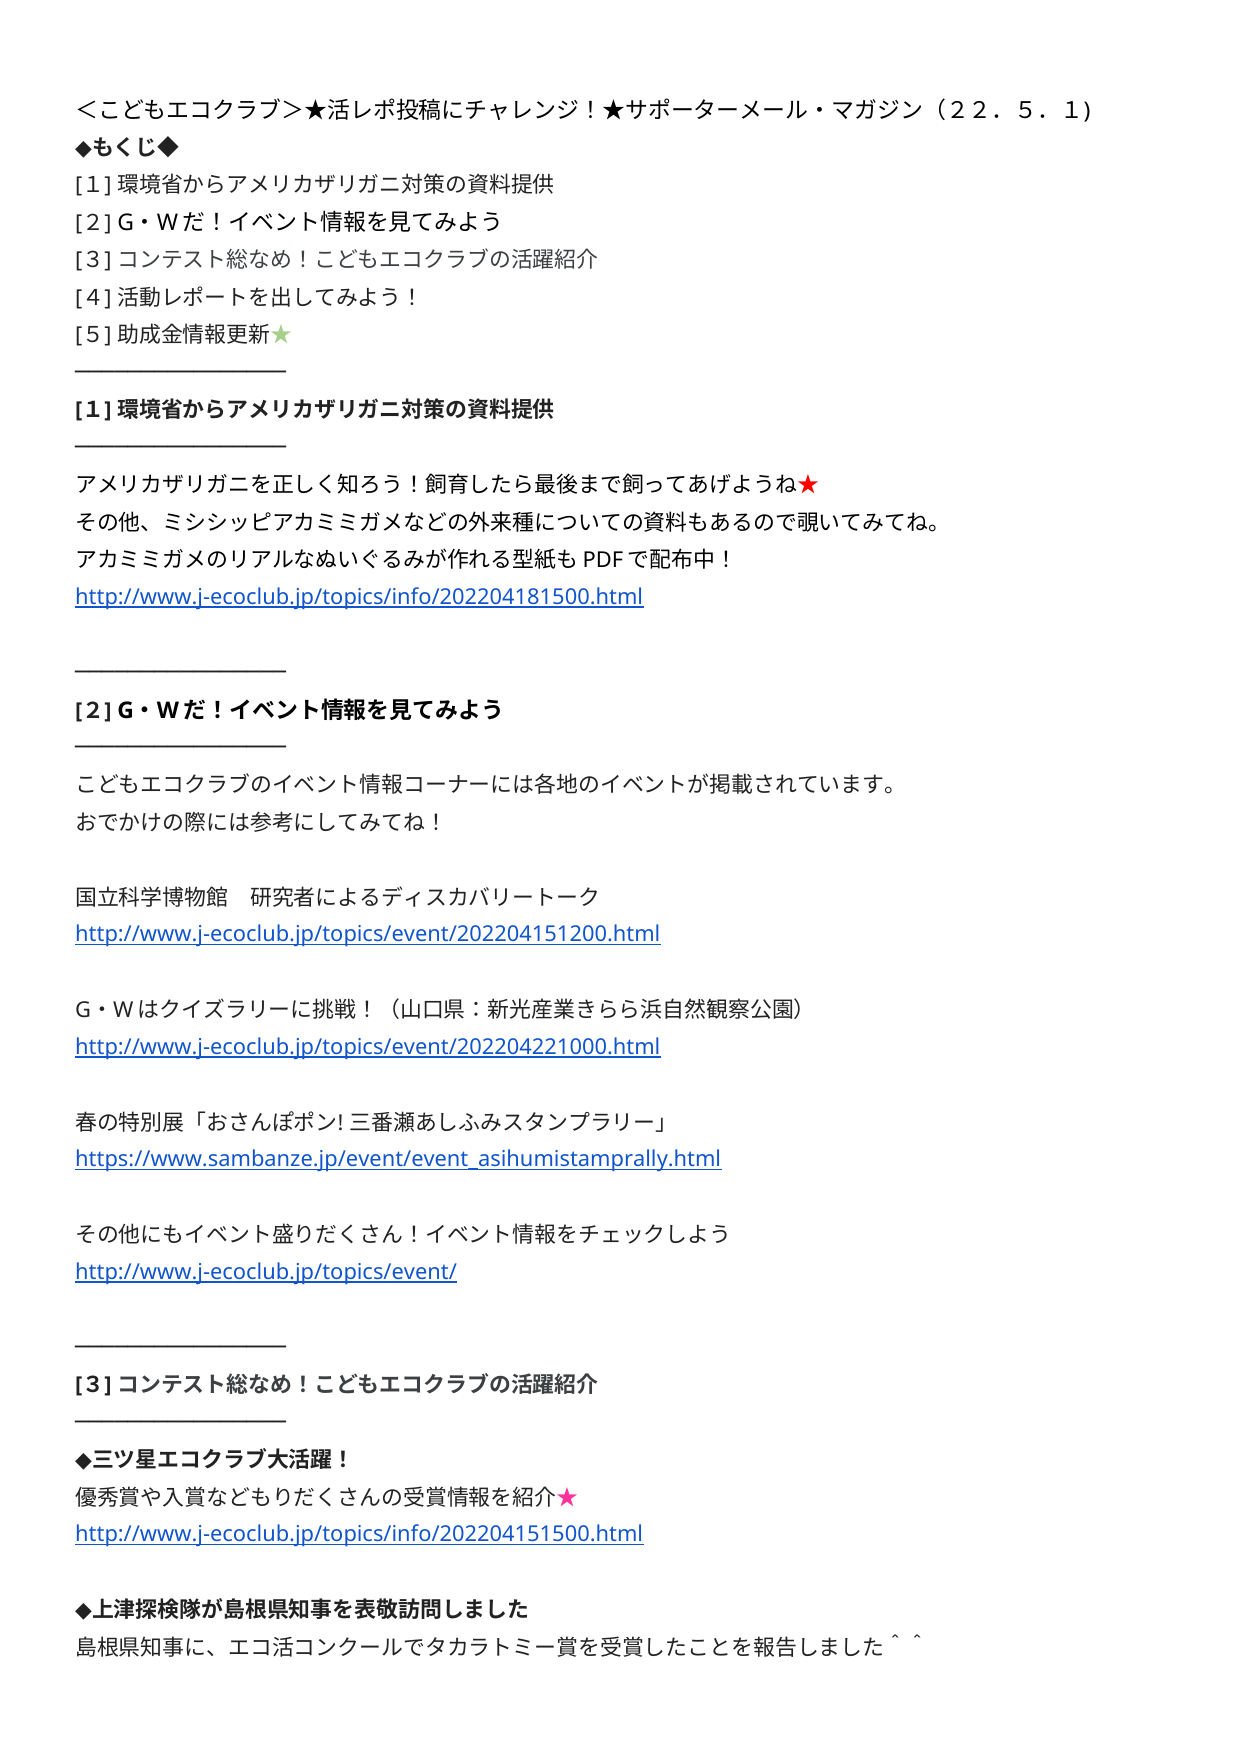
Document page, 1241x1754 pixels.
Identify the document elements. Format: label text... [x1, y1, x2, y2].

text こどもエコクラブのイベント情報コーナーには各地のイベントが掲載されています。 [75, 764, 1165, 802]
text [４] 活動レポートを出してみよう！ [75, 277, 1165, 314]
text ──────────────── [75, 352, 1165, 389]
text その他、ミシシッピアカミミガメなどの外来種についての資料もあるので覗いてみてね。 [75, 502, 1165, 539]
text [２] G・Wだ！イベント情報を見てみよう [75, 689, 1165, 727]
text http://www.j-ecoclub.jp/topics/info/202204151500.html [75, 1514, 1165, 1552]
text ──────────────── [75, 727, 1165, 764]
text ◆上津探検隊が島根県知事を表敬訪問しました [75, 1589, 1165, 1627]
text https://www.sambanze.jp/event/event_asihumistamprally.html [75, 1139, 1165, 1177]
text ◆三ツ星エコクラブ大活躍！ [75, 1439, 1165, 1477]
text http://www.j-ecoclub.jp/topics/info/202204181500.html [75, 577, 1165, 614]
text 優秀賞や入賞などもりだくさんの受賞情報を紹介★ [75, 1477, 1165, 1514]
text [３] コンテスト総なめ！こどもエコクラブの活躍紹介 [75, 239, 1165, 277]
text [１] 環境省からアメリカザリガニ対策の資料提供 [75, 389, 1165, 427]
text ──────────────── [75, 1327, 1165, 1364]
text おでかけの際には参考にしてみてね！ [75, 802, 1165, 839]
text 春の特別展「おさんぽポン! 三番瀬あしふみスタンプラリー」 [75, 1102, 1165, 1139]
text ──────────────── [75, 427, 1165, 464]
text ＜こどもエコクラブ＞★活レポ投稿にチャレンジ！★サポーターメール・マガジン（２２．５．１) [75, 89, 1165, 127]
text ──────────────── [75, 1402, 1165, 1439]
text G・Wはクイズラリーに挑戦！（山口県：新光産業きらら浜自然観察公園） [75, 989, 1165, 1027]
text http://www.j-ecoclub.jp/topics/event/ [75, 1252, 1165, 1289]
text [１] 環境省からアメリカザリガニ対策の資料提供 [75, 164, 1165, 202]
text 島根県知事に、エコ活コンクールでタカラトミー賞を受賞したことを報告しました＾＾ [75, 1627, 1165, 1664]
text ──────────────── [75, 652, 1165, 689]
text アメリカザリガニを正しく知ろう！飼育したら最後まで飼ってあげようね★ [75, 464, 1165, 502]
text ◆もくじ◆ [75, 127, 1165, 164]
text 国立科学博物館 研究者によるディスカバリートーク http://www.j-ecoclub.jp/topics/event/202204151200.html [75, 877, 1165, 952]
text [５] 助成金情報更新★ [75, 314, 1165, 352]
text [２] G・Wだ！イベント情報を見てみよう [75, 202, 1165, 239]
text [３] コンテスト総なめ！こどもエコクラブの活躍紹介 [75, 1364, 1165, 1402]
text その他にもイベント盛りだくさん！イベント情報をチェックしよう [75, 1214, 1165, 1252]
text アカミミガメのリアルなぬいぐるみが作れる型紙もPDFで配布中！ [75, 539, 1165, 577]
text http://www.j-ecoclub.jp/topics/event/202204221000.html [75, 1027, 1165, 1064]
